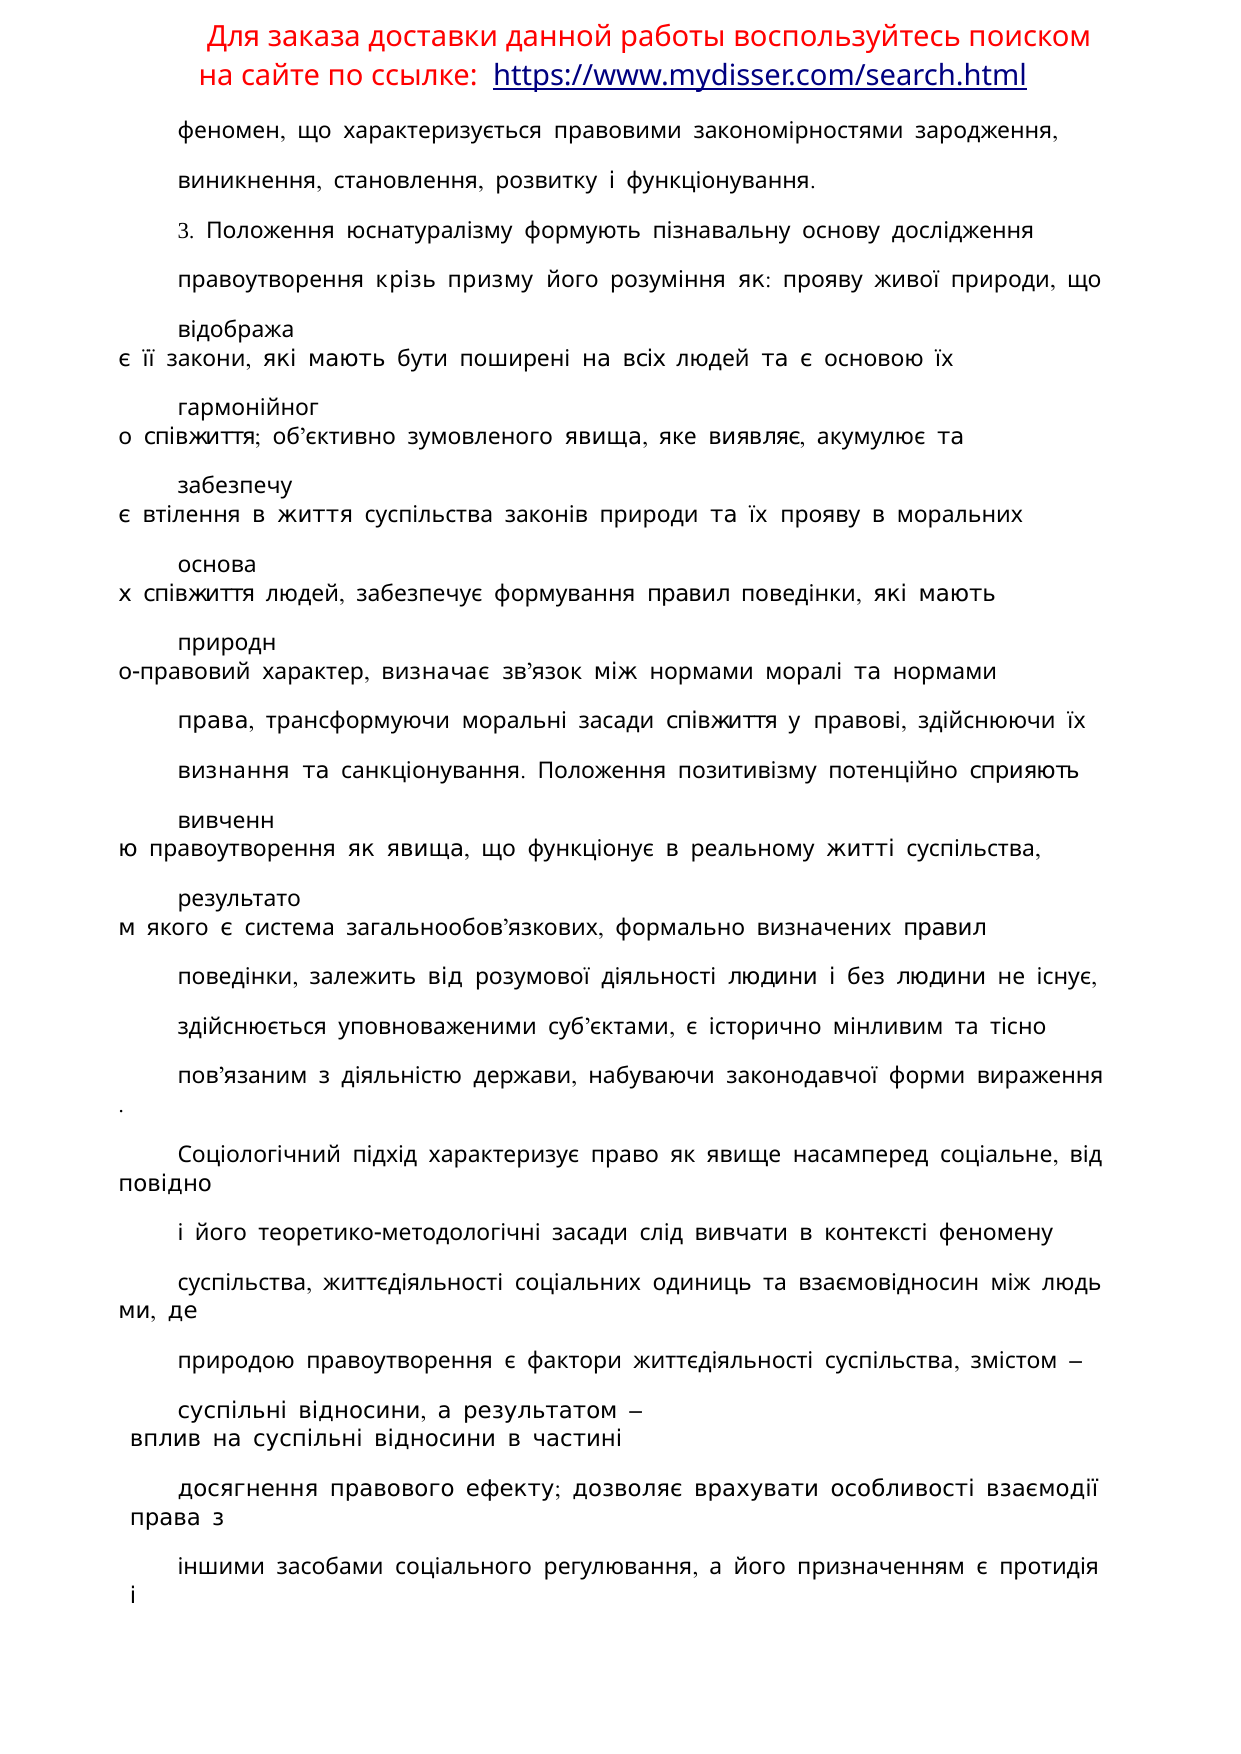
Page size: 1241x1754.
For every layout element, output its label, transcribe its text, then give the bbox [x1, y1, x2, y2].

text поведінкизалежитьвідрозумовоїдіяльностілюдиниібезлюдининеіснує [118, 961, 1107, 989]
text феноменщохарактеризуєтьсяправовимизакономірностямизародження [118, 115, 1107, 144]
text суспільнівідносиниарезультатом–впливнасуспільнівідносинивчастині [118, 1394, 1107, 1452]
text Соціологічнийпідхідхарактеризуєправоякявищенасампередсоціальневідповідно [118, 1138, 1107, 1196]
text природоюправоутворенняєфакторижиттєдіяльностісуспільствазмістом– [118, 1344, 1107, 1373]
text виникненнястановленнярозвиткуіфункціонування [118, 164, 1107, 193]
text визнаннятасанкціонуванняПоложенняпозитивізмупотенційносприяють [118, 754, 1107, 783]
text відображаєїїзакониякімаютьбутипоширенінавсіхлюдейтаєосновоюїх [118, 313, 1107, 371]
text результатомякогоєсистемазагальнообов’язковихформальновизначенихправил [118, 882, 1107, 940]
text вивченнюправоутворенняякявищащофункціонуєвреальномужиттісуспільства [118, 804, 1107, 862]
text досягненняправовогоефектудозволяєврахуватиособливостівзаємодіїправаз [118, 1472, 1107, 1530]
text Положенняюснатуралізмуформуютьпізнавальнуосновудослідження [118, 214, 1107, 243]
text гармонійногоспівжиттяоб’єктивнозумовленогоявищаякевиявляєакумулюєта [118, 392, 1107, 449]
text здійснюєтьсяуповноваженимисуб’єктамиєісторичномінливимтатісно [118, 1010, 1107, 1039]
text праватрансформуючиморальнізасадиспівжиттяуправовіздійснюючиїх [118, 705, 1107, 734]
text суспільстважиттєдіяльностісоціальниходиницьтавзаємовідносинміжлюдьмиде [118, 1266, 1107, 1324]
text ійоготеоретикометодологічнізасадислідвивчативконтекстіфеномену [118, 1217, 1107, 1245]
text пов’язанимздіяльністюдержавинабуваючизаконодавчоїформивираження [118, 1060, 1107, 1117]
text правоутвореннякрізьпризмуйогорозумінняякпроявуживоїприродищо [118, 264, 1107, 292]
text природноправовийхарактервизначаєзв’язокміжнормамиморалітанормами [118, 627, 1107, 684]
text забезпечуєвтіленнявжиттясуспільствазаконівприродитаїхпроявувморальних [118, 470, 1107, 527]
text іншимизасобамисоціальногорегулюванняайогопризначеннямєпротидіяі [118, 1551, 1107, 1608]
text основахспівжиттялюдейзабезпечуєформуванняправилповедінкиякімають [118, 548, 1107, 606]
